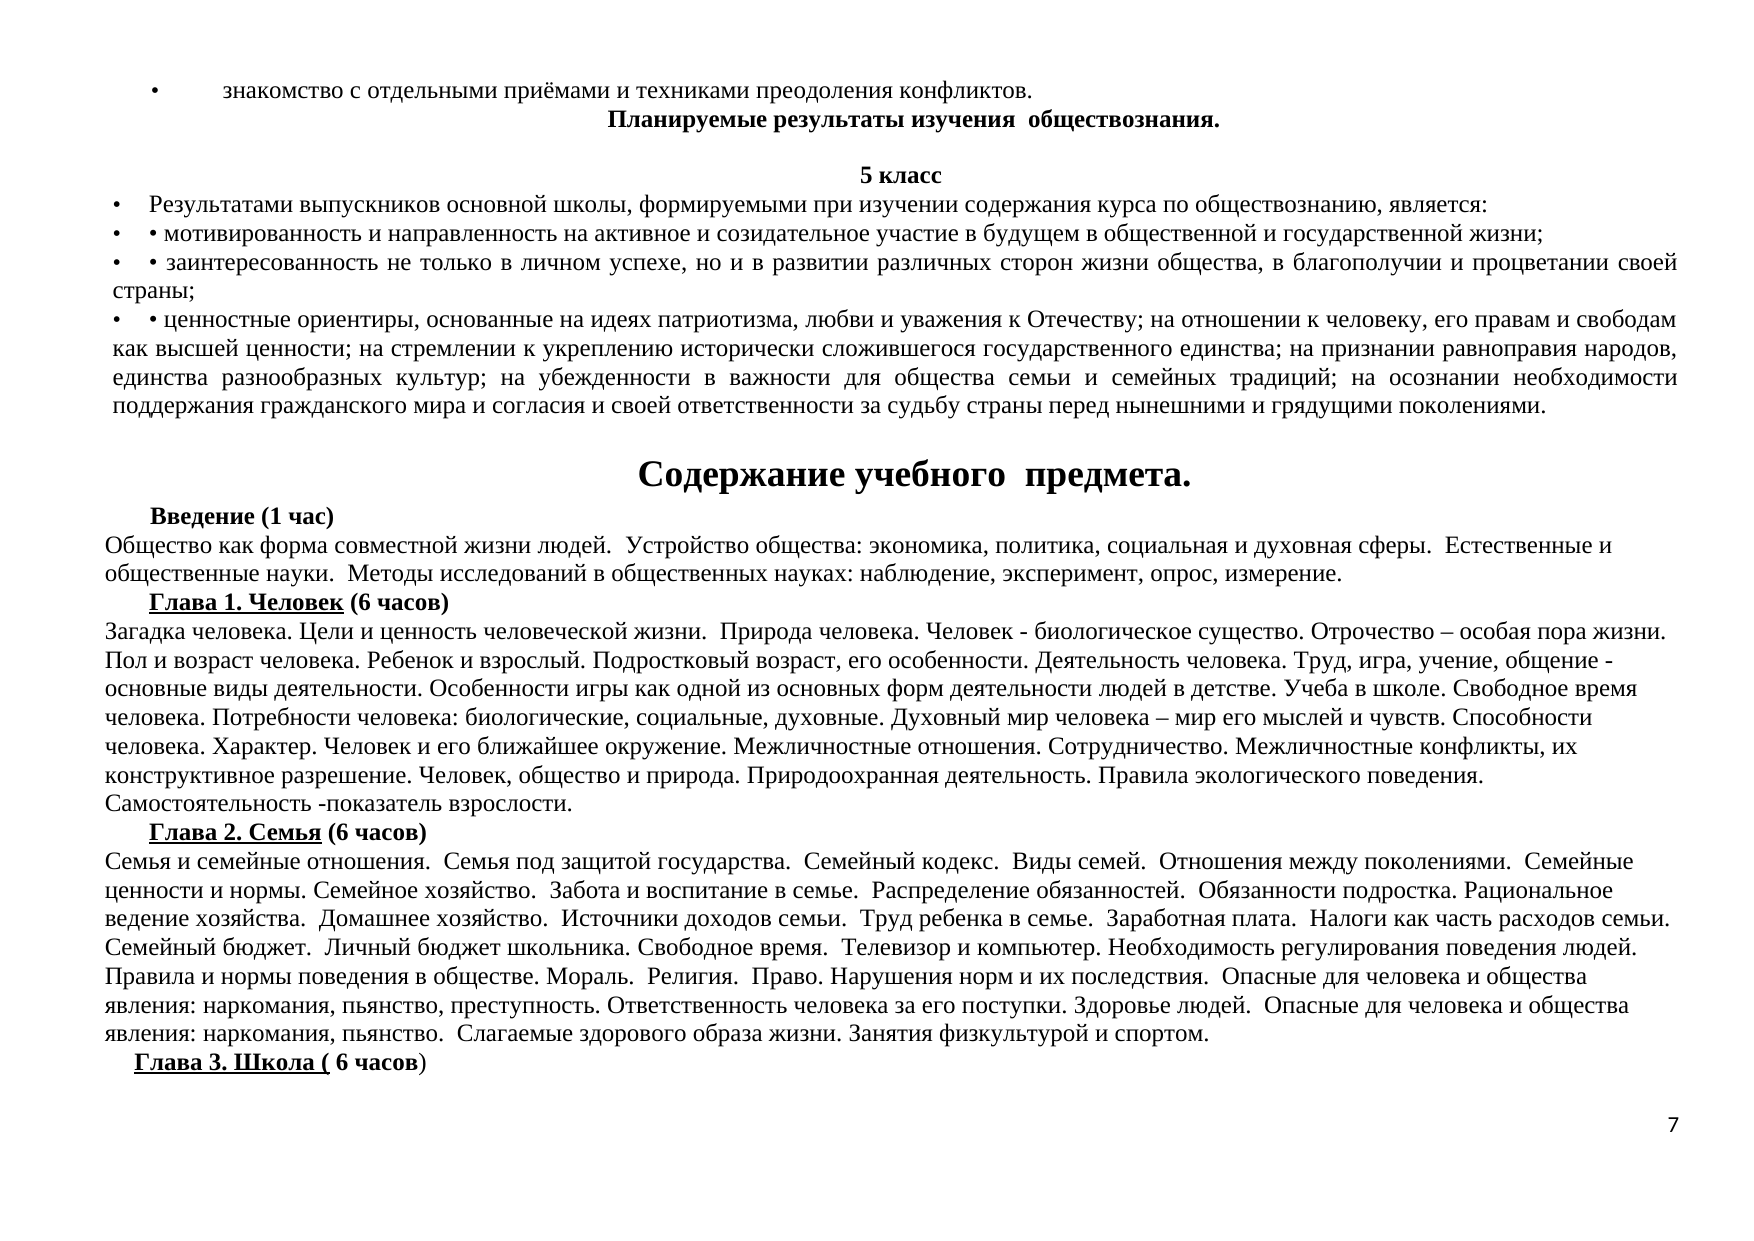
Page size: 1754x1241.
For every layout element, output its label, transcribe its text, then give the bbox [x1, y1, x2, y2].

list Загадка человека. Цели и ценность человеческой жизни. Природа человека. Человек - биологическое существо. Отрочество – особая пора жизни. Пол и возраст человека. Ребенок и взрослый. Подростковый возраст, его особенности. Деятельность человека. Труд, игра, учение, общение - основные виды деятельности. Особенности игры как одной из основных форм деятельности людей в детстве. Учеба в школе. Свободное время человека. Потребности человека: биологические, социальные, духовные. Духовный мир человека – мир его мыслей и чувств. Способности человека. Характер. Человек и его ближайшее окружение. Межличностные отношения. Сотрудничество. Межличностные конфликты, их конструктивное разрешение. Человек, общество и природа. Природоохранная деятельность. Правила экологического поведения. Самостоятельность -показатель взрослости. [104, 616, 1679, 817]
list • заинтересованность не только в личном успехе, но и в развитии различных сторон жизни общества, в благополучии и процветании своей страны; [112, 247, 1679, 304]
list Семья и семейные отношения. Семья под защитой государства. Семейный кодекс. Виды семей. Отношения между поколениями. Семейные ценности и нормы. Семейное хозяйство. Забота и воспитание в семье. Распределение обязанностей. Обязанности подростка. Рациональное ведение хозяйства. Домашнее хозяйство. Источники доходов семьи. Труд ребенка в семье. Заработная плата. Налоги как часть расходов семьи. Семейный бюджет. Личный бюджет школьника. Свободное время. Телевизор и компьютер. Необходимость регулирования поведения людей. Правила и нормы поведения в обществе. Мораль. Религия. Право. Нарушения норм и их последствия. Опасные для человека и общества явления: наркомания, пьянство, преступность. Ответственность человека за его поступки. Здоровье людей. Опасные для человека и общества явления: наркомания, пьянство. Слагаемые здорового образа жизни. Занятия физкультурой и спортом. [104, 846, 1679, 1047]
text Общество как форма совместной жизни людей. Устройство общества: экономика, политика, социальная и духовная сферы. Естественные и общественные науки. Методы исследований в общественных науках: наблюдение, эксперимент, опрос, измерение. [104, 530, 1679, 587]
list • ценностные ориентиры, основанные на идеях патриотизма, любви и уважения к Отечеству; на отношении к человеку, его правам и свободам как высшей ценности; на стремлении к укреплению исторически сложившегося государственного единства; на признании равноправия народов, единства разнообразных культур; на убежденности в важности для общества семьи и семейных традиций; на осознании необходимости поддержания гражданского мира и согласия и своей ответственности за судьбу страны перед нынешними и грядущими поколениями. [112, 304, 1679, 419]
list Введение (1 час) [150, 501, 1679, 530]
text 5 класс [122, 161, 1679, 189]
list • мотивированность и направленность на активное и созидательное участие в будущем в общественной и государственной жизни; [112, 218, 1679, 247]
list знакомство с отдельными приёмами и техниками преодоления конфликтов. [119, 75, 1677, 104]
list Глава 3. Школа ( 6 часов) [104, 1047, 1679, 1076]
list Глава 2. Семья (6 часов) [104, 817, 1679, 846]
list Результатами выпускников основной школы, формируемыми при изучении содержания курса по обществознанию, является: [112, 189, 1679, 218]
list Глава 1. Человек (6 часов) [104, 587, 1679, 616]
list Содержание учебного предмета. [150, 451, 1679, 494]
text Планируемые результаты изучения обществознания. [151, 104, 1677, 132]
